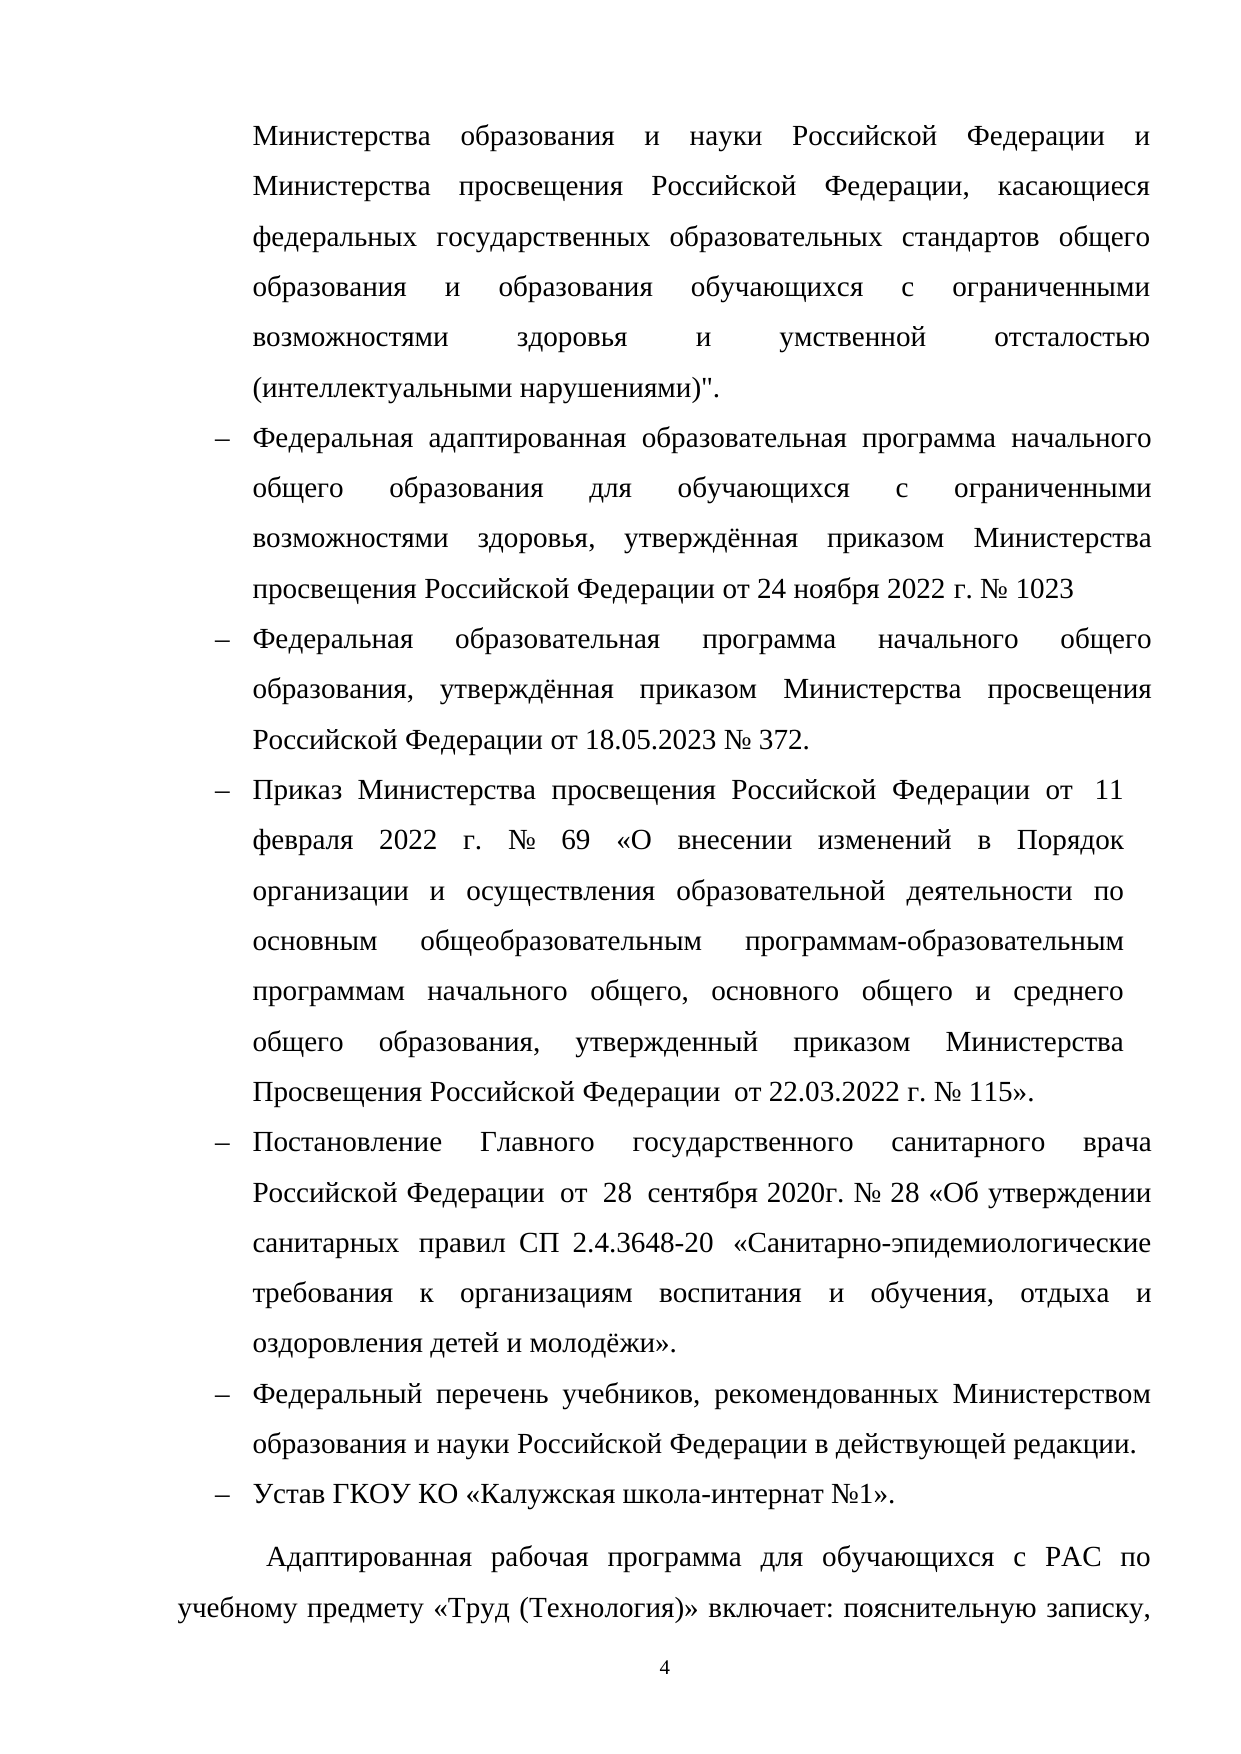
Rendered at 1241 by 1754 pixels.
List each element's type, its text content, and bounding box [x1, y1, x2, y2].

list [215, 118, 1151, 403]
list Федеральный перечень учебников, рекомендованных Министерством образования и науки Российской Федерации в действующей редакции. [215, 1376, 1152, 1460]
list Федеральная образовательная программа начального общего образования, утверждённая приказом Министерства просвещения Российской Федерации от 18.05.2023 № 372. [215, 621, 1152, 755]
list Постановление Главного государственного санитарного врача Российской Федерации от 28 сентября 2020г. № 28 «Об утверждении санитарных правил СП 2.4.3648-20 «Санитарно-эпидемиологические требования к организациям воспитания и обучения, отдыха и оздоровления детей и молодёжи». [215, 1124, 1152, 1359]
list Федеральная адаптированная образовательная программа начального общего образования для обучающихся с ограниченными возможностями здоровья, утверждённая приказом Министерства просвещения Российской Федерации от 24 ноября 2022 г. № 1023 [215, 420, 1152, 604]
list Приказ Министерства просвещения Российской Федерации от 11 февраля 2022 г. № 69 «О внесении изменений в Порядок организации и осуществления образовательной деятельности по основным общеобразовательным программам-образовательным программам начального общего, основного общего и среднего общего образования, утвержденный приказом Министерства Просвещения Российской Федерации от 22.03.2022 г. № 115». [215, 772, 1124, 1108]
list Устав ГКОУ КО «Калужская школа-интернат №1». [215, 1477, 1152, 1510]
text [177, 1539, 1152, 1623]
